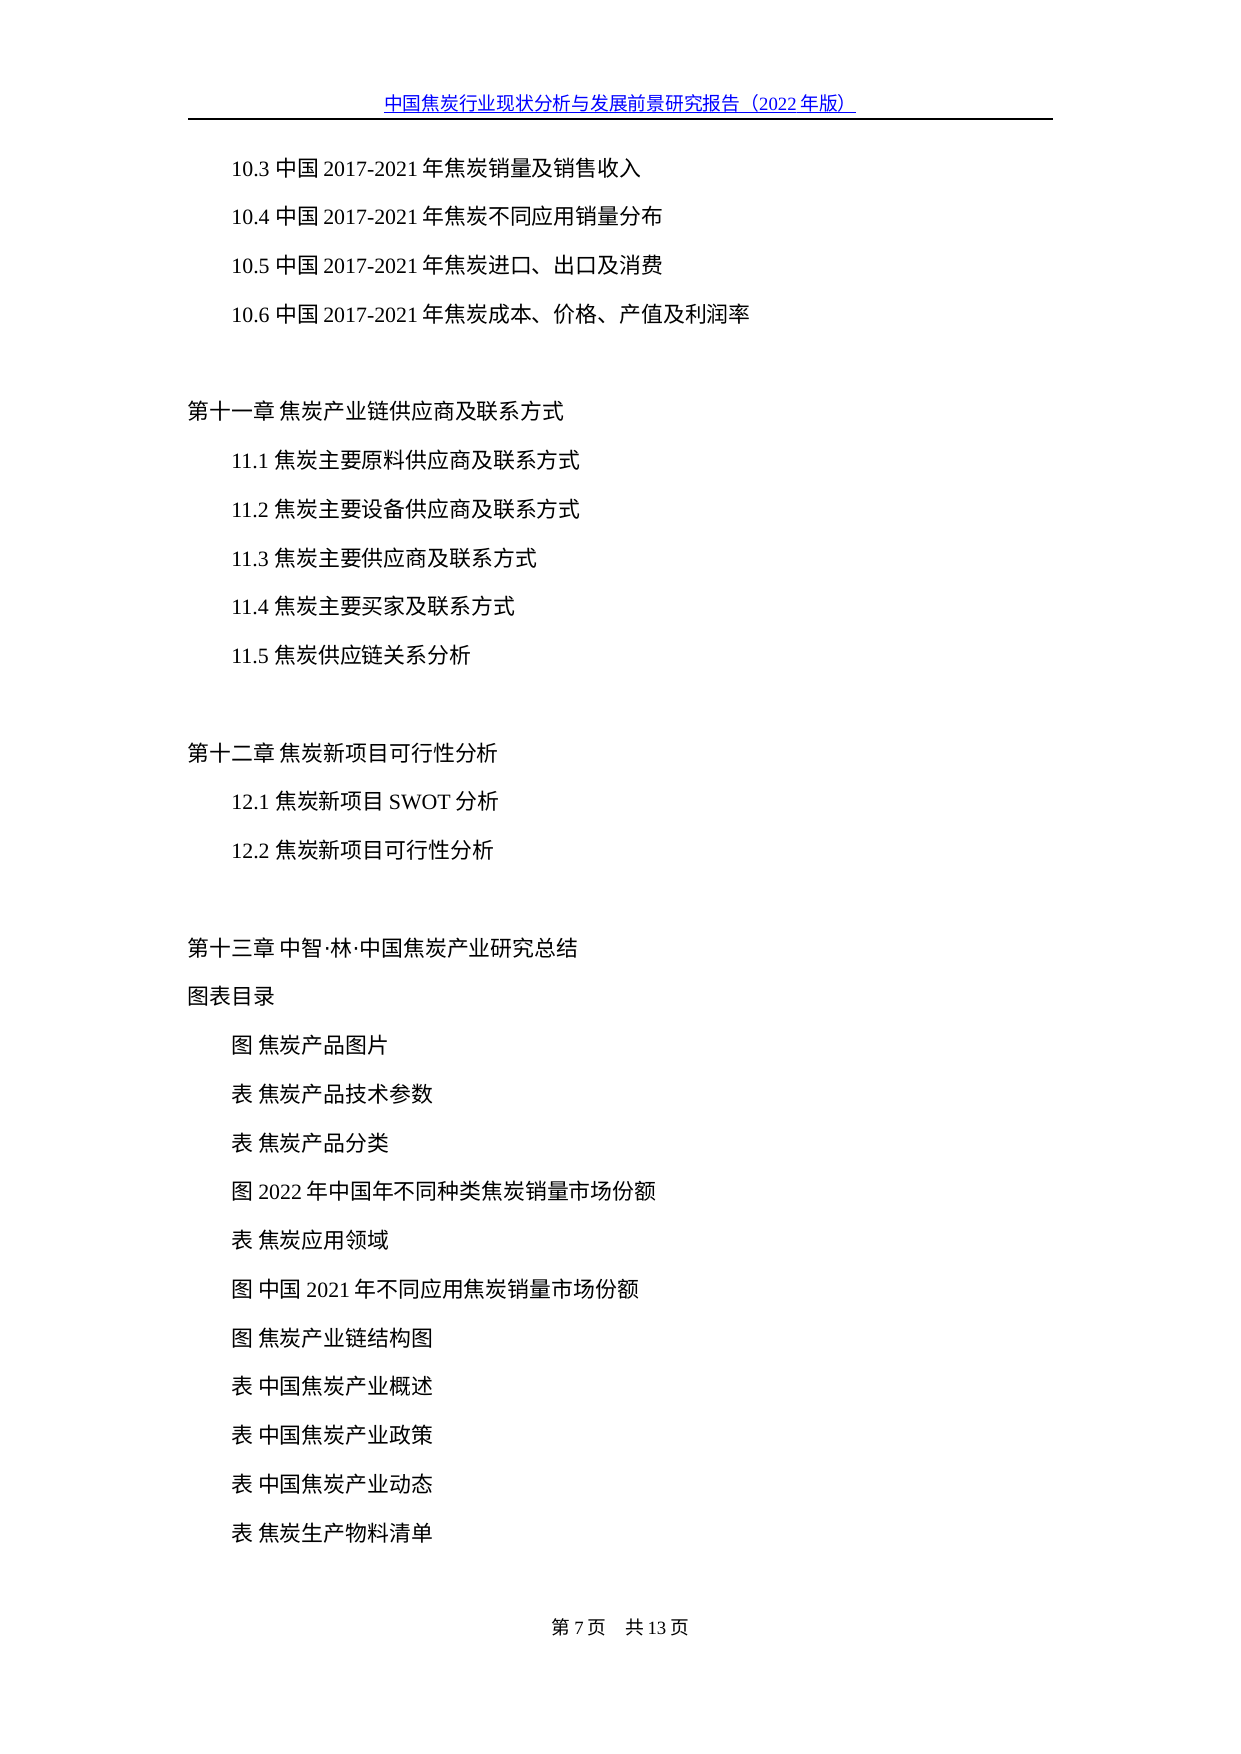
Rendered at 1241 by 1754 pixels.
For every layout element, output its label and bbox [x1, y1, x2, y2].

text [187, 150, 1053, 1548]
